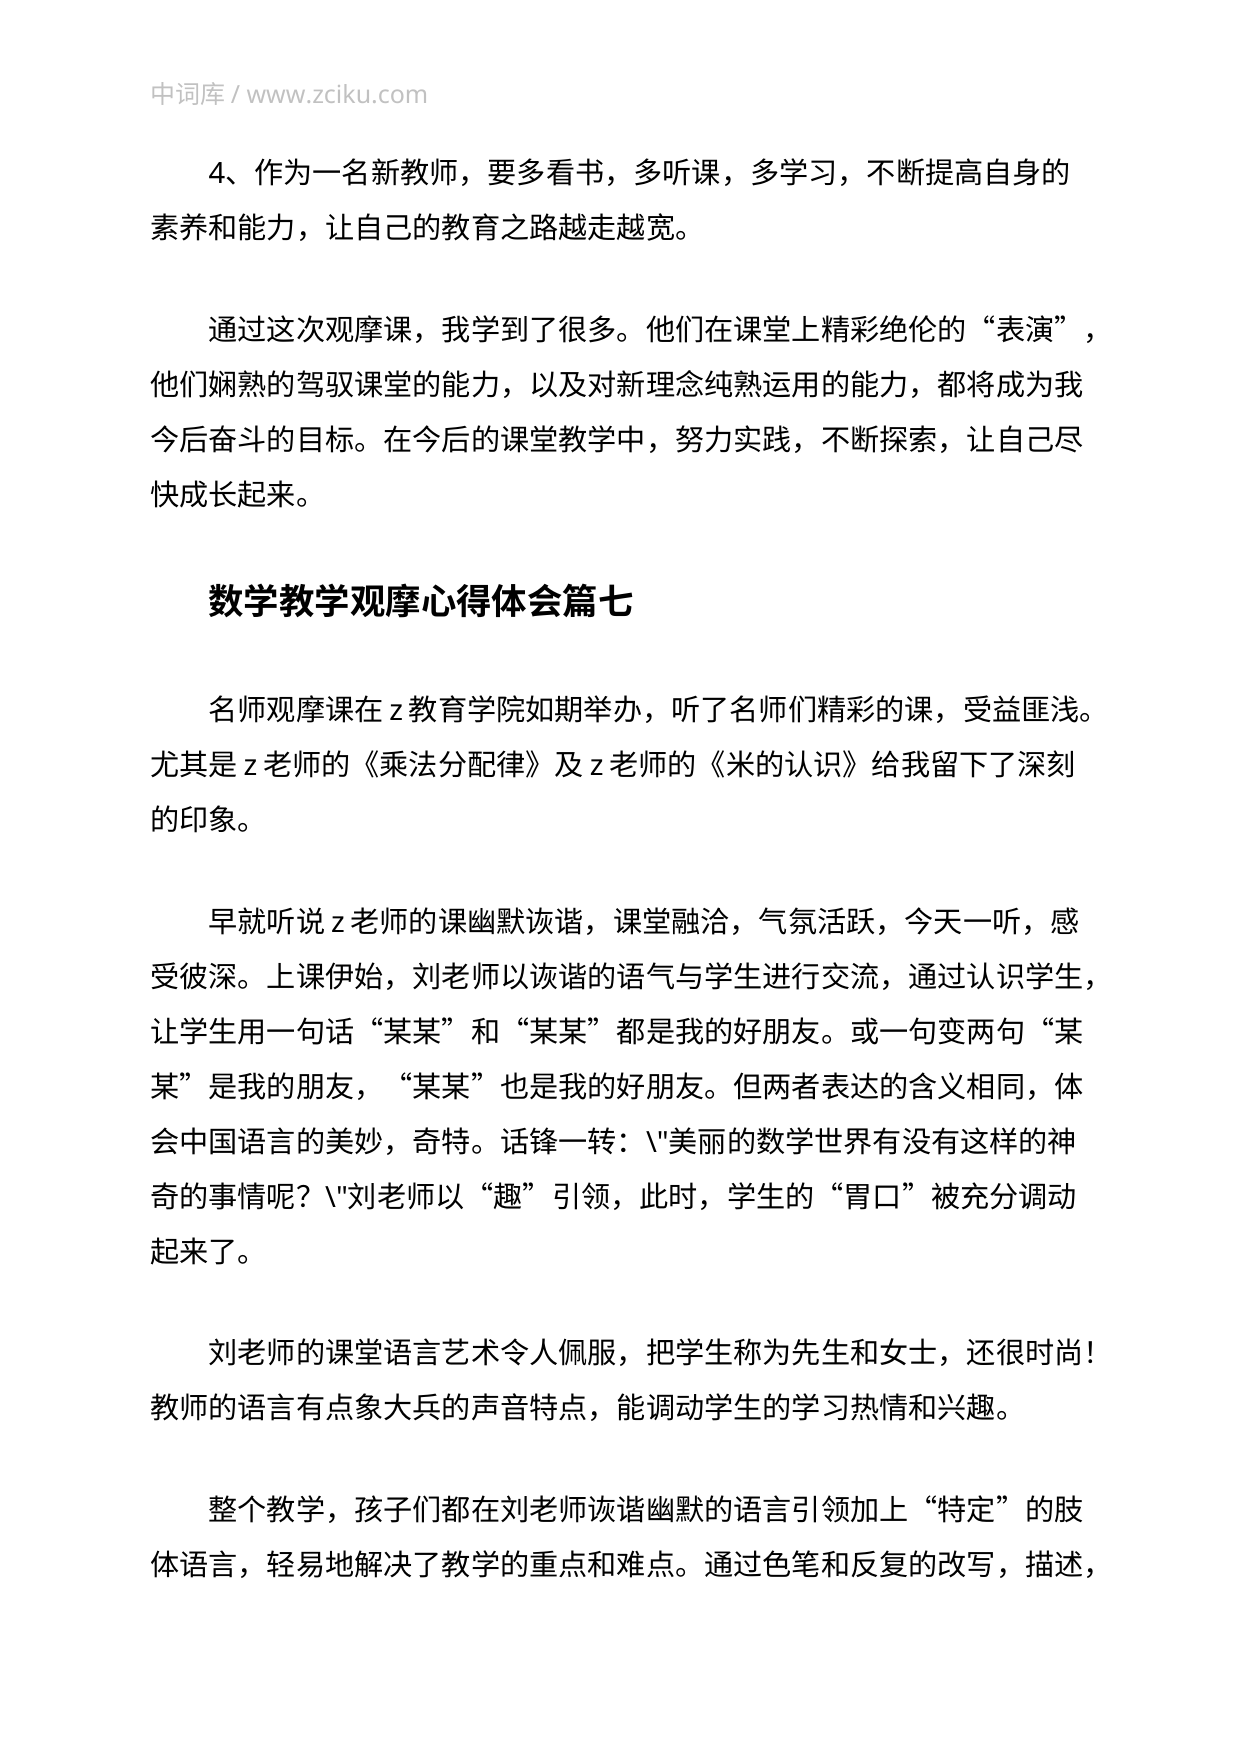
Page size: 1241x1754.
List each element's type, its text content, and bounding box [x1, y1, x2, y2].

text 4、作为一名新教师，要多看书，多听课，多学习，不断提高自身的素养和能力，让自己的教育之路越走越宽。 [150, 150, 1090, 247]
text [150, 1487, 1090, 1584]
text 刘老师的课堂语言艺术令人佩服，把学生称为先生和女士，还很时尚！教师的语言有点象大兵的声音特点，能调动学生的学习热情和兴趣。 [150, 1330, 1090, 1427]
text 名师观摩课在z教育学院如期举办，听了名师们精彩的课，受益匪浅。尤其是z老师的《乘法分配律》及z老师的《米的认识》给我留下了深刻的印象。 [150, 687, 1090, 839]
text 早就听说z老师的课幽默诙谐，课堂融洽，气氛活跃，今天一听，感受彼深。上课伊始，刘老师以诙谐的语气与学生进行交流，通过认识学生，让学生用一句话“某某”和“某某”都是我的好朋友。或一句变两句“某某”是我的朋友，“某某”也是我的好朋友。但两者表达的含义相同，体会中国语言的美妙，奇特。话锋一转：\"美丽的数学世界有没有这样的神奇的事情呢？\"刘老师以“趣”引领，此时，学生的“胃口”被充分调动起来了。 [150, 898, 1090, 1270]
text 数学教学观摩心得体会篇七 [150, 573, 1090, 624]
text 通过这次观摩课，我学到了很多。他们在课堂上精彩绝伦的“表演”，他们娴熟的驾驭课堂的能力，以及对新理念纯熟运用的能力，都将成为我今后奋斗的目标。在今后的课堂教学中，努力实践，不断探索，让自己尽快成长起来。 [150, 307, 1090, 514]
